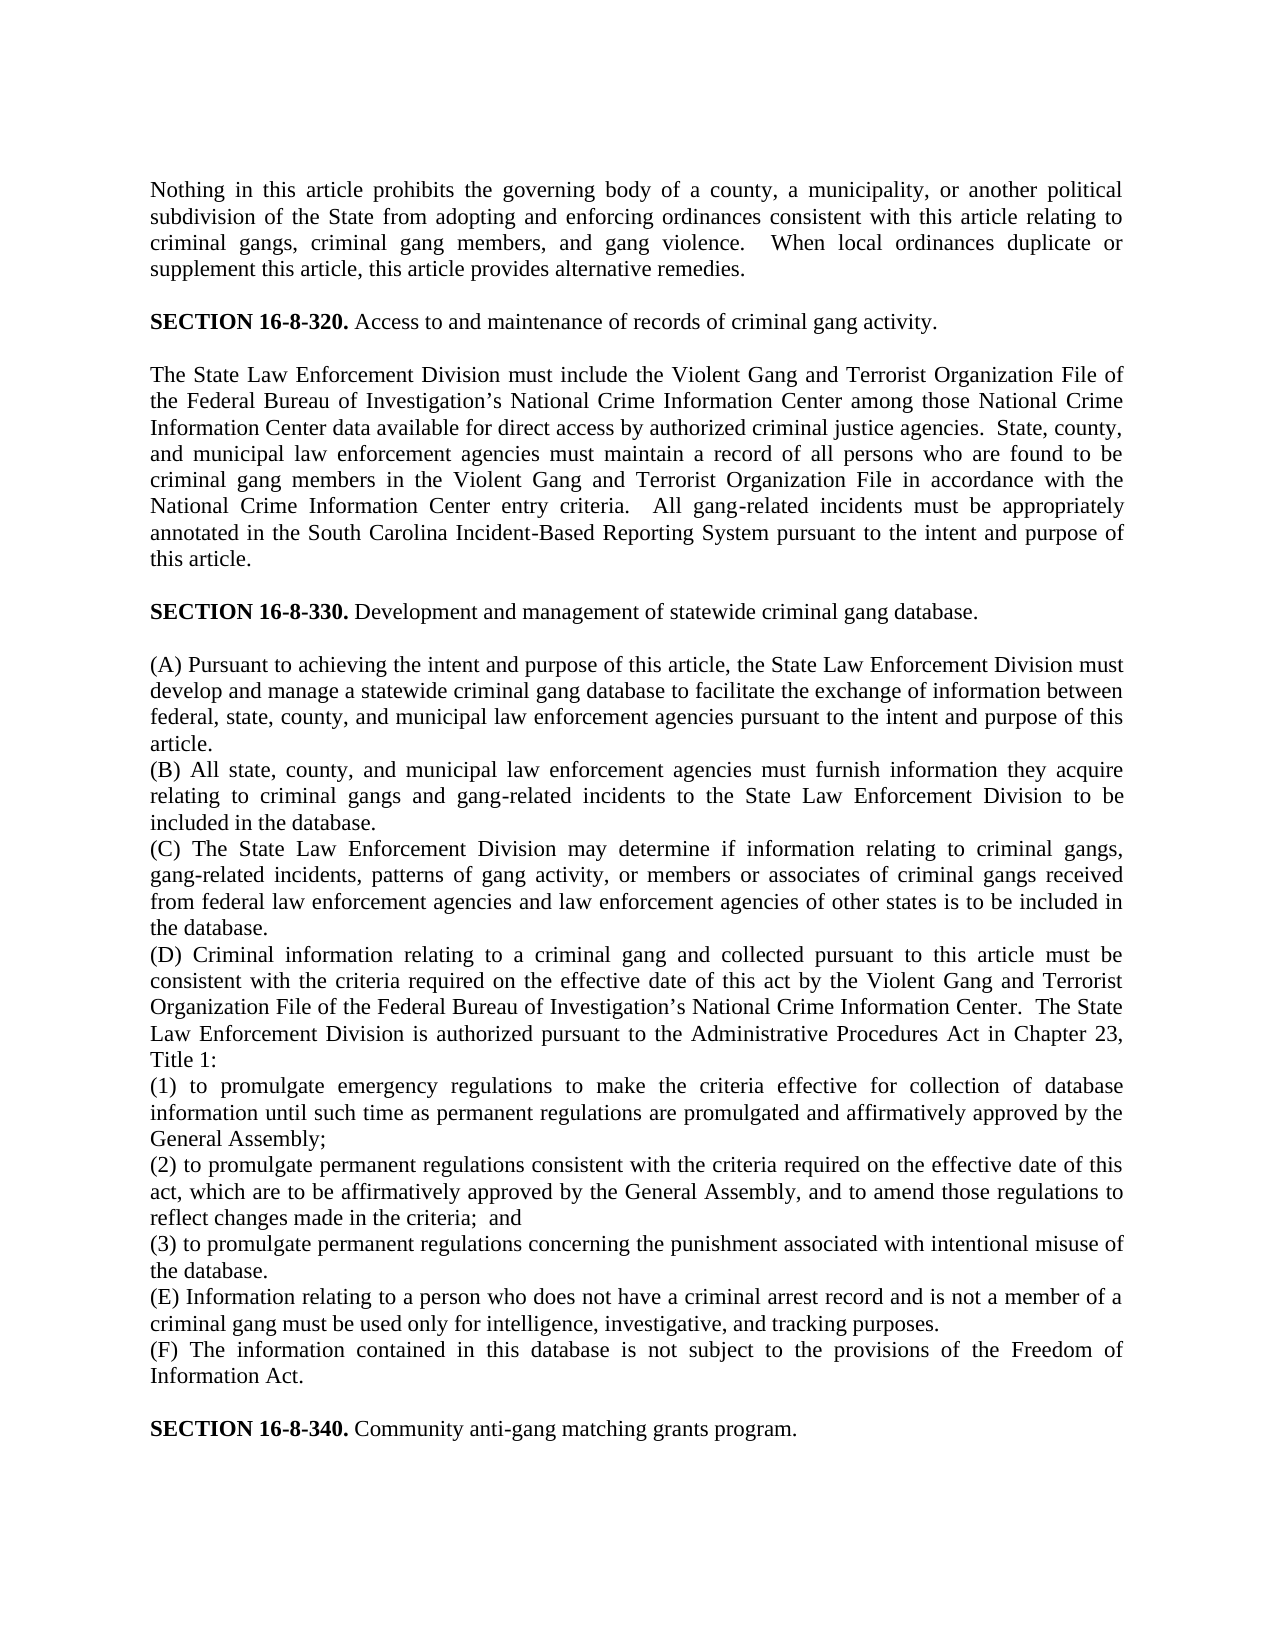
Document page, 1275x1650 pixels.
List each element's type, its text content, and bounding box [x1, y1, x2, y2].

text (1) to promulgate emergency regulations to make the criteria effective for collection of database information until such time as permanent regulations are promulgated and affirmatively approved by the General Assembly; [150, 1072, 1125, 1151]
text (3) to promulgate permanent regulations concerning the punishment associated with intentional misuse of the database. [150, 1231, 1125, 1283]
text (B) All state, county, and municipal law enforcement agencies must furnish information they acquire relating to criminal gangs and gang-related incidents to the State Law Enforcement Division to be included in the database. [150, 756, 1125, 835]
text (A) Pursuant to achieving the intent and purpose of this article, the State Law Enforcement Division must develop and manage a statewide criminal gang database to facilitate the exchange of information between federal, state, county, and municipal law enforcement agencies pursuant to the intent and purpose of this article. [150, 651, 1125, 756]
text (E) Information relating to a person who does not have a criminal arrest record and is not a member of a criminal gang must be used only for intelligence, investigative, and tracking purposes. [150, 1283, 1125, 1336]
text SECTION 16-8-320. Access to and maintenance of records of criminal gang activity. [150, 308, 1125, 334]
text The State Law Enforcement Division must include the Violent Gang and Terrorist Organization File of the Federal Bureau of Investigation’s National Crime Information Center among those National Crime Information Center data available for direct access by authorized criminal justice agencies. State, county, and municipal law enforcement agencies must maintain a record of all persons who are found to be criminal gang members in the Violent Gang and Terrorist Organization File in accordance with the National Crime Information Center entry criteria. All gang-related incidents must be appropriately annotated in the South Carolina Incident-Based Reporting System pursuant to the intent and purpose of this article. [150, 361, 1125, 572]
text (C) The State Law Enforcement Division may determine if information relating to criminal gangs, gang-related incidents, patterns of gang activity, or members or associates of criminal gangs received from federal law enforcement agencies and law enforcement agencies of other states is to be included in the database. [150, 835, 1125, 941]
text (2) to promulgate permanent regulations consistent with the criteria required on the effective date of this act, which are to be affirmatively approved by the General Assembly, and to amend those regulations to reflect changes made in the criteria; and [150, 1151, 1125, 1231]
text (F) The information contained in this database is not subject to the provisions of the Freedom of Information Act. [150, 1336, 1125, 1389]
text SECTION 16-8-330. Development and management of statewide criminal gang database. [150, 598, 1125, 624]
text (D) Criminal information relating to a criminal gang and collected pursuant to this article must be consistent with the criteria required on the effective date of this act by the Violent Gang and Terrorist Organization File of the Federal Bureau of Investigation’s National Crime Information Center. The State Law Enforcement Division is authorized pursuant to the Administrative Procedures Act in Chapter 23, Title 1: [150, 941, 1125, 1072]
text SECTION 16-8-340. Community anti-gang matching grants program. [150, 1415, 1125, 1441]
text Nothing in this article prohibits the governing body of a county, a municipality, or another political subdivision of the State from adopting and enforcing ordinances consistent with this article relating to criminal gangs, criminal gang members, and gang violence. When local ordinances duplicate or supplement this article, this article provides alternative remedies. [150, 176, 1125, 282]
